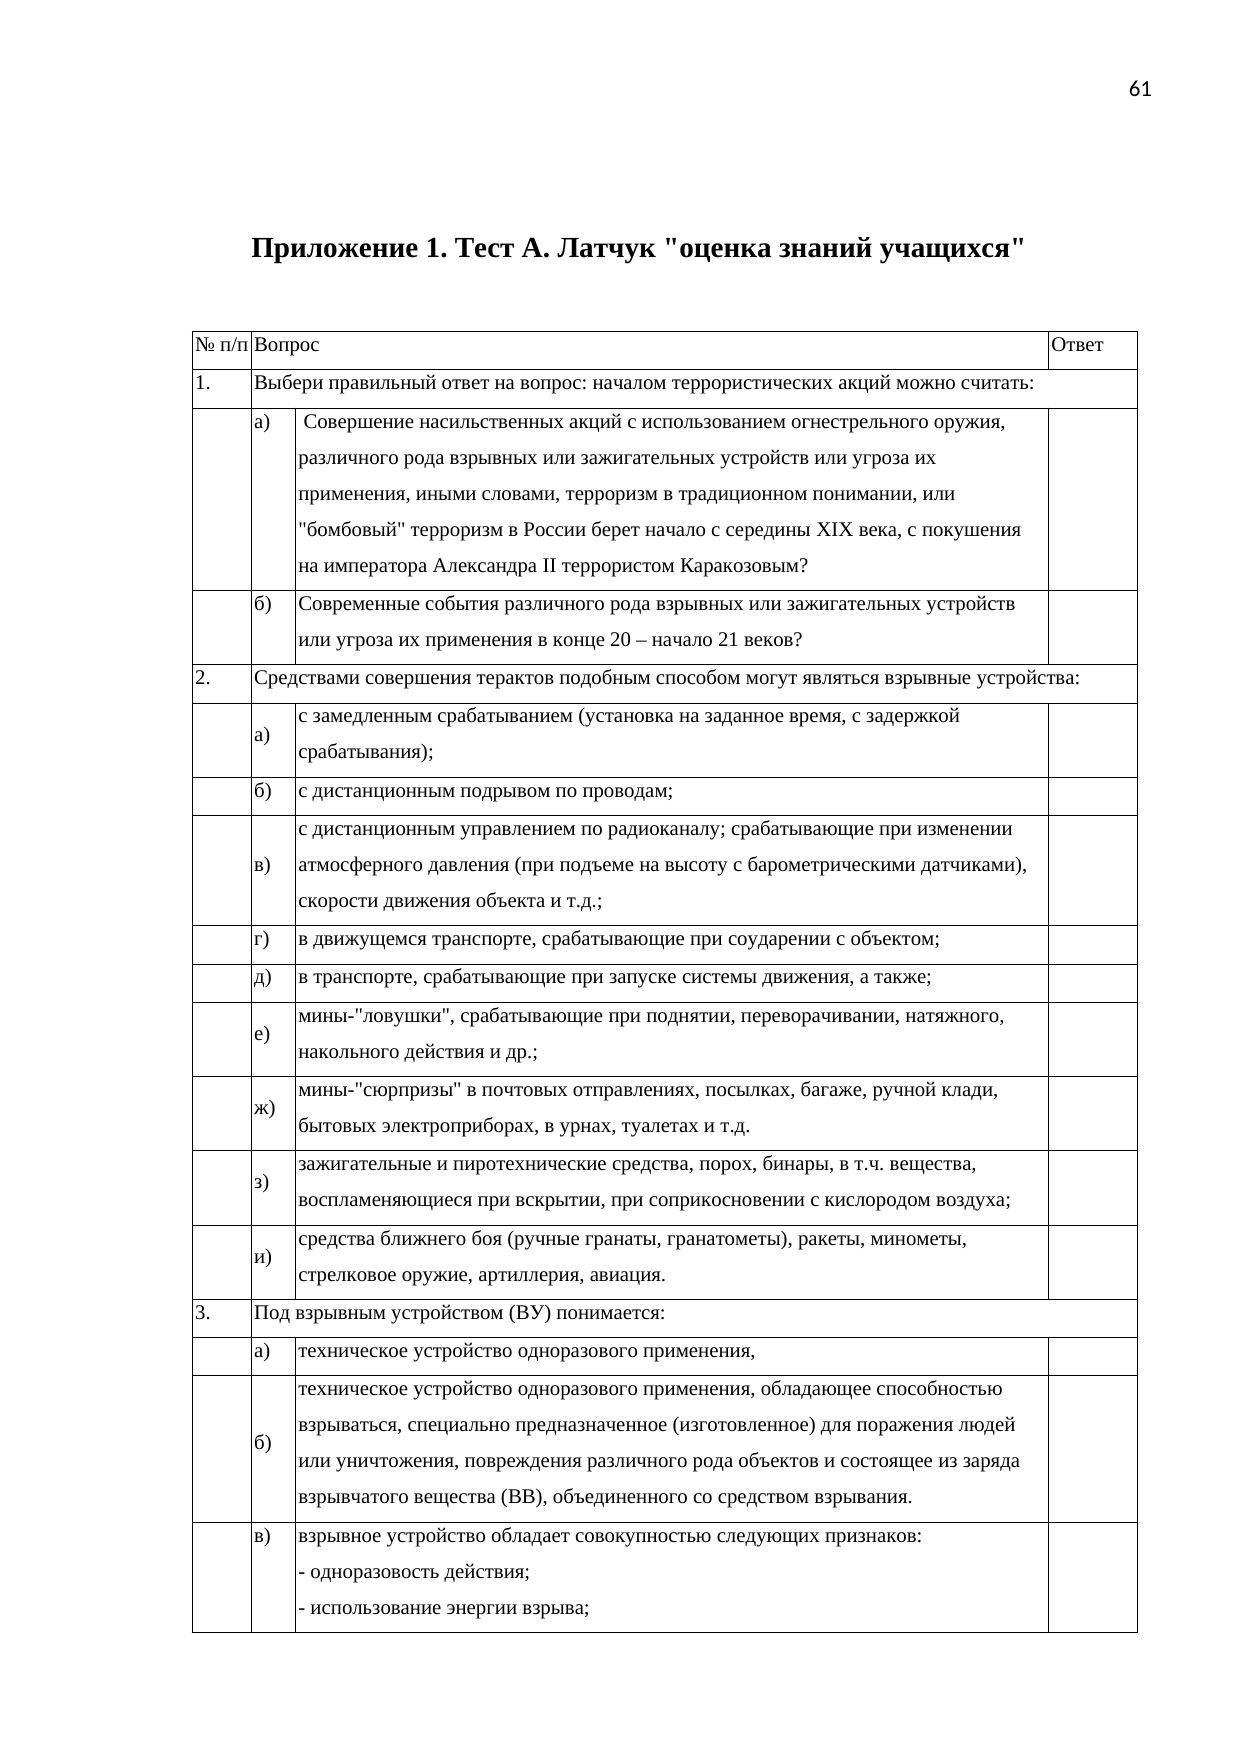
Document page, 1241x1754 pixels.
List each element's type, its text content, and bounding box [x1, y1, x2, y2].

table_cell [193, 591, 251, 664]
table_header № п/п [193, 332, 251, 369]
table_cell с дистанционным подрывом по проводам; [296, 778, 1048, 815]
table_cell [1049, 1338, 1137, 1375]
text Приложение 1. Тест А. Латчук "оценка знаний учащихся" [177, 230, 1152, 264]
table_cell средства ближнего боя (ручные гранаты, гранатометы), ракеты, минометы, стрелковое оружие, артиллерия, авиация. [296, 1226, 1048, 1299]
table_cell б) [252, 591, 295, 664]
table_cell ж) [252, 1077, 295, 1150]
table_cell 2. [193, 665, 251, 702]
table_cell [193, 409, 251, 590]
table_cell [193, 965, 251, 1002]
table_cell и) [252, 1226, 295, 1299]
table_cell [1049, 409, 1137, 590]
table_cell в) [252, 816, 295, 925]
table_cell [193, 1003, 251, 1076]
table_cell [1049, 965, 1137, 1002]
table_cell [193, 1226, 251, 1299]
table_cell [1049, 704, 1137, 777]
table_cell [1049, 1151, 1137, 1224]
table_cell [1049, 1226, 1137, 1299]
table_cell Под взрывным устройством (ВУ) понимается: [252, 1300, 1137, 1337]
table_cell [1049, 591, 1137, 664]
table_cell 1. [193, 370, 251, 407]
table_cell [193, 1523, 251, 1632]
table_cell [1049, 778, 1137, 815]
table_cell [193, 704, 251, 777]
table_cell 3. [193, 1300, 251, 1337]
table_cell [193, 778, 251, 815]
table_cell [193, 1077, 251, 1150]
table_header Ответ [1049, 332, 1137, 369]
table_cell Выбери правильный ответ на вопрос: началом террористических акций можно считать: [252, 370, 1137, 407]
table_cell [193, 816, 251, 925]
table_cell з) [252, 1151, 295, 1224]
table_cell г) [252, 926, 295, 963]
table_cell [1049, 1003, 1137, 1076]
table_cell б) [252, 1376, 295, 1522]
table_cell а) [252, 1338, 295, 1375]
table_cell [1049, 926, 1137, 963]
table_cell а) [252, 409, 295, 590]
table_cell в) [252, 1523, 295, 1632]
table_cell д) [252, 965, 295, 1002]
table_cell [193, 1376, 251, 1522]
table_cell зажигательные и пиротехнические средства, порох, бинары, в т.ч. вещества, воспламеняющиеся при вскрытии, при соприкосновении с кислородом воздуха; [296, 1151, 1048, 1224]
table_cell [1049, 816, 1137, 925]
table_cell с замедленным срабатыванием (установка на заданное время, с задержкой срабатывания); [296, 704, 1048, 777]
table_cell е) [252, 1003, 295, 1076]
table_cell мины-"ловушки", срабатывающие при поднятии, переворачивании, натяжного, накольного действия и др.; [296, 1003, 1048, 1076]
table_cell мины-"сюрпризы" в почтовых отправлениях, посылках, багаже, ручной клади, бытовых электроприборах, в урнах, туалетах и т.д. [296, 1077, 1048, 1150]
table_cell с дистанционным управлением по радиоканалу; срабатывающие при изменении атмосферного давления (при подъеме на высоту с барометрическими датчиками), скорости движения объекта и т.д.; [296, 816, 1048, 925]
table_cell в движущемся транспорте, срабатывающие при соударении с объектом; [296, 926, 1048, 963]
table_cell [193, 926, 251, 963]
table_cell [1049, 1523, 1137, 1632]
table_cell [1049, 1077, 1137, 1150]
table_cell техническое устройство одноразового применения, [296, 1338, 1048, 1375]
table_cell Совершение насильственных акций с использованием огнестрельного оружия, различного рода взрывных или зажигательных устройств или угроза их применения, иными словами, терроризм в традиционном понимании, или "бомбовый" терроризм в России берет начало с середины XIX века, с покушения на императора Александра II террористом Каракозовым? [296, 409, 1048, 590]
table_cell б) [252, 778, 295, 815]
table_header Вопрос [252, 332, 1048, 369]
table_cell [1049, 1376, 1137, 1522]
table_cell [296, 1523, 1048, 1632]
table_cell техническое устройство одноразового применения, обладающее способностью взрываться, специально предназначенное (изготовленное) для поражения людей или уничтожения, повреждения различного рода объектов и состоящее из заряда взрывчатого вещества (ВВ), объединенного со средством взрывания. [296, 1376, 1048, 1522]
table_cell Средствами совершения терактов подобным способом могут являться взрывные устройства: [252, 665, 1137, 702]
table_cell а) [252, 704, 295, 777]
table_cell [193, 1151, 251, 1224]
table_cell в транспорте, срабатывающие при запуске системы движения, а также; [296, 965, 1048, 1002]
table_cell Современные события различного рода взрывных или зажигательных устройств или угроза их применения в конце 20 – начало 21 веков? [296, 591, 1048, 664]
table_cell [193, 1338, 251, 1375]
